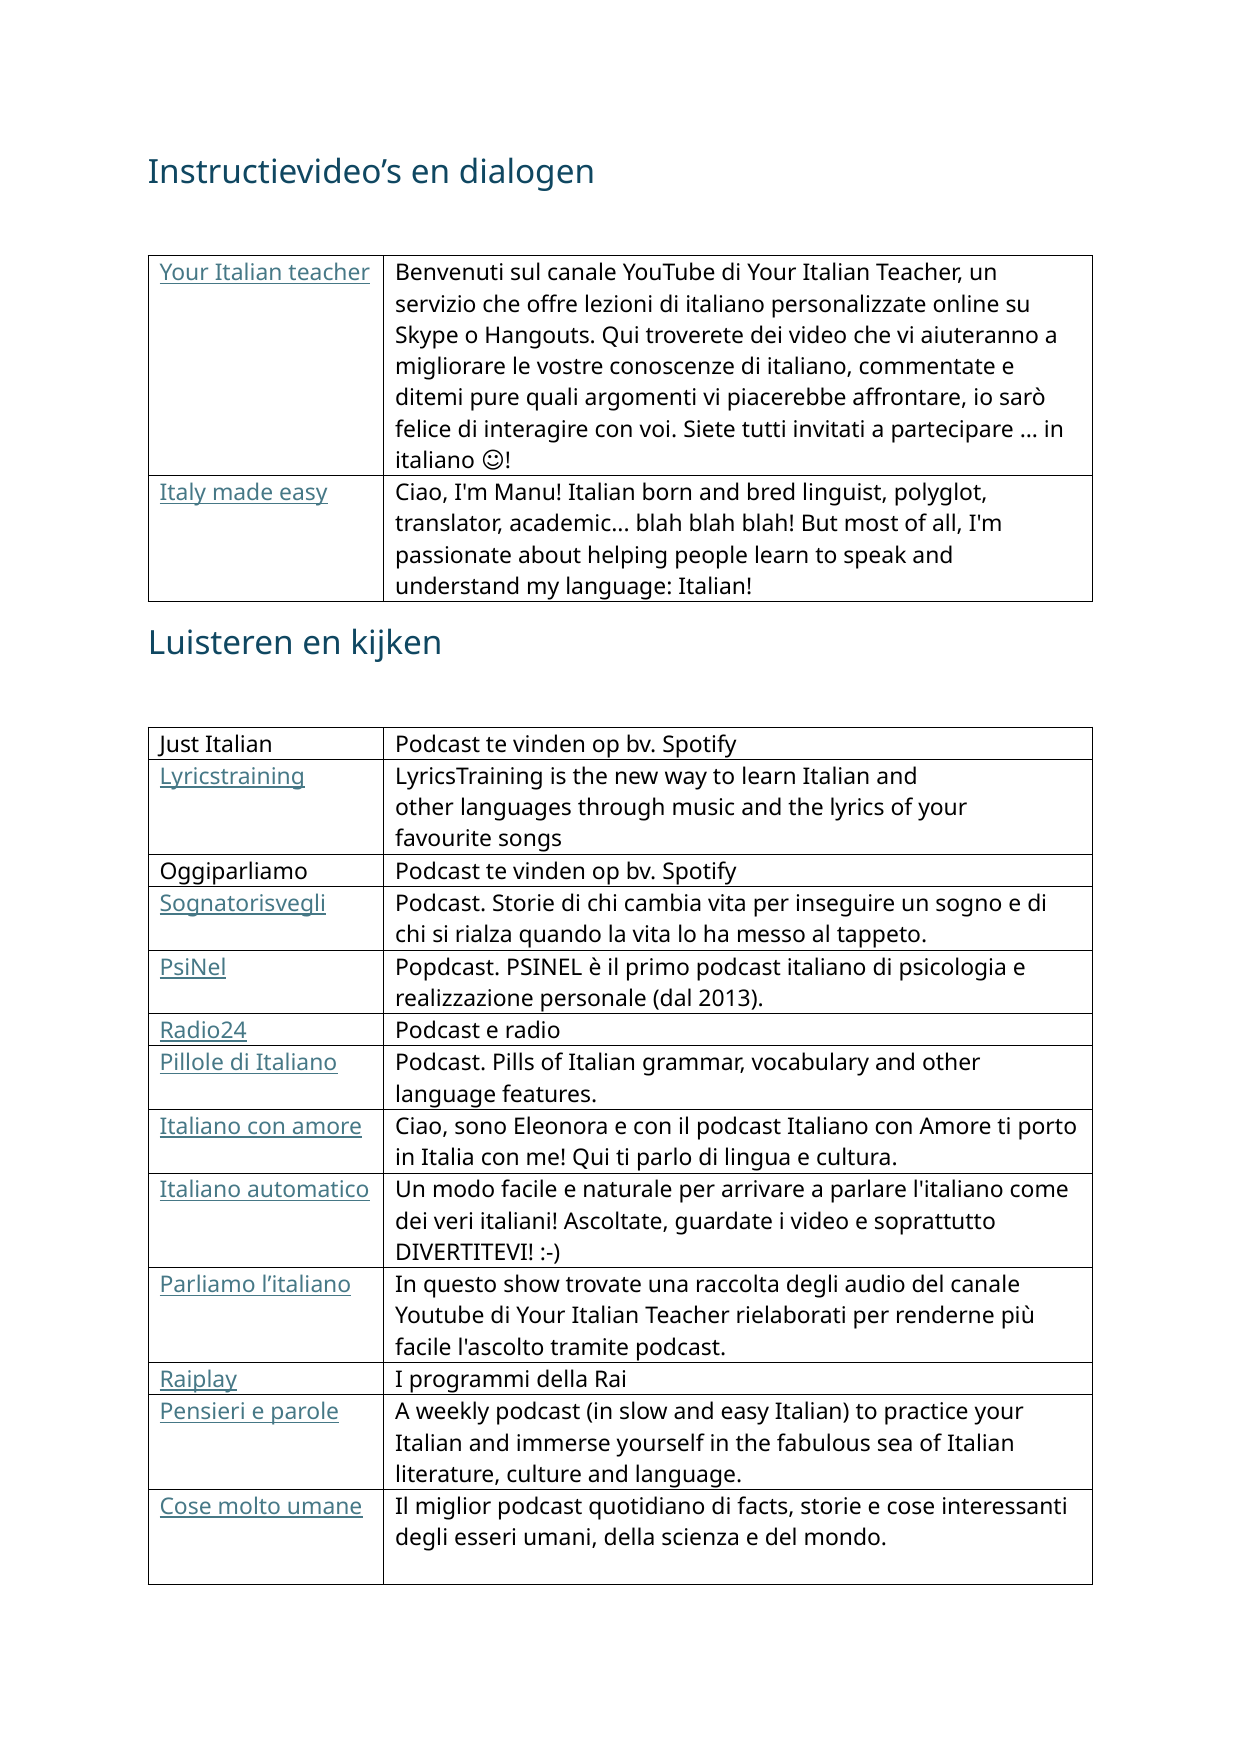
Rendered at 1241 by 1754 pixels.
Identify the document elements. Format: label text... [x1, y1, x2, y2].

table_cell Popdcast. PSINEL è il primo podcast italiano di psicologia e realizzazione personale (dal 2013). [384, 951, 1092, 1013]
table_cell Raiplay [149, 1363, 383, 1394]
table_cell Pensieri e parole [149, 1395, 383, 1489]
table_cell Ciao, I'm Manu! Italian born and bred linguist, polyglot, translator, academic... blah blah blah! But most of all, I'm passionate about helping people learn to speak and understand my language: Italian! [384, 476, 1092, 601]
subtitle Luisteren en kijken [148, 619, 1093, 664]
subtitle Instructievideo’s en dialogen [148, 148, 1093, 193]
table_cell Ciao, sono Eleonora e con il podcast Italiano con Amore ti porto in Italia con me! Qui ti parlo di lingua e cultura. [384, 1110, 1092, 1172]
table_cell In questo show trovate una raccolta degli audio del canale Youtube di Your Italian Teacher rielaborati per renderne più facile l'ascolto tramite podcast. [384, 1268, 1092, 1362]
table_cell Oggiparliamo [149, 855, 383, 886]
table_cell I programmi della Rai [384, 1363, 1092, 1394]
table_cell PsiNel [149, 951, 383, 1013]
table_cell A weekly podcast (in slow and easy Italian) to practice your Italian and immerse yourself in the fabulous sea of Italian literature, culture and language. [384, 1395, 1092, 1489]
table_cell Parliamo l’italiano [149, 1268, 383, 1362]
table_cell Cose molto umane [149, 1490, 383, 1584]
table_header Your Italian teacher [149, 256, 383, 475]
table_cell Podcast. Pills of Italian grammar, vocabulary and other language features. [384, 1046, 1092, 1109]
table_cell Podcast te vinden op bv. Spotify [384, 855, 1092, 886]
table_cell Un modo facile e naturale per arrivare a parlare l'italiano come dei veri italiani! Ascoltate, guardate i video e soprattutto DIVERTITEVI! :-) [384, 1174, 1092, 1267]
table_header Podcast te vinden op bv. Spotify [384, 728, 1092, 759]
table_cell Il miglior podcast quotidiano di facts, storie e cose interessanti degli esseri umani, della scienza e del mondo. [384, 1490, 1092, 1584]
table_cell Radio24 [149, 1014, 383, 1045]
table_cell Sognatorisvegli [149, 887, 383, 949]
table_cell Italiano automatico [149, 1174, 383, 1267]
table_cell Podcast e radio [384, 1014, 1092, 1045]
table_cell Italiano con amore [149, 1110, 383, 1172]
table_header Benvenuti sul canale YouTube di Your Italian Teacher, un servizio che offre lezioni di italiano personalizzate online su Skype o Hangouts. Qui troverete dei video che vi aiuteranno a migliorare le vostre conoscenze di italiano, commentate e ditemi pure quali argomenti vi piacerebbe affrontare, io sarò felice di interagire con voi. Siete tutti invitati a partecipare … in italiano ☺! [384, 256, 1092, 475]
table_cell LyricsTraining is the new way to learn Italian and other languages through music and the lyrics of your favourite songs [384, 760, 1092, 854]
table_cell Lyricstraining [149, 760, 383, 854]
table_cell Pillole di Italiano [149, 1046, 383, 1109]
table_header Just Italian [149, 728, 383, 759]
table_cell Podcast. Storie di chi cambia vita per inseguire un sogno e di chi si rialza quando la vita lo ha messo al tappeto. [384, 887, 1092, 949]
table_cell Italy made easy [149, 476, 383, 601]
